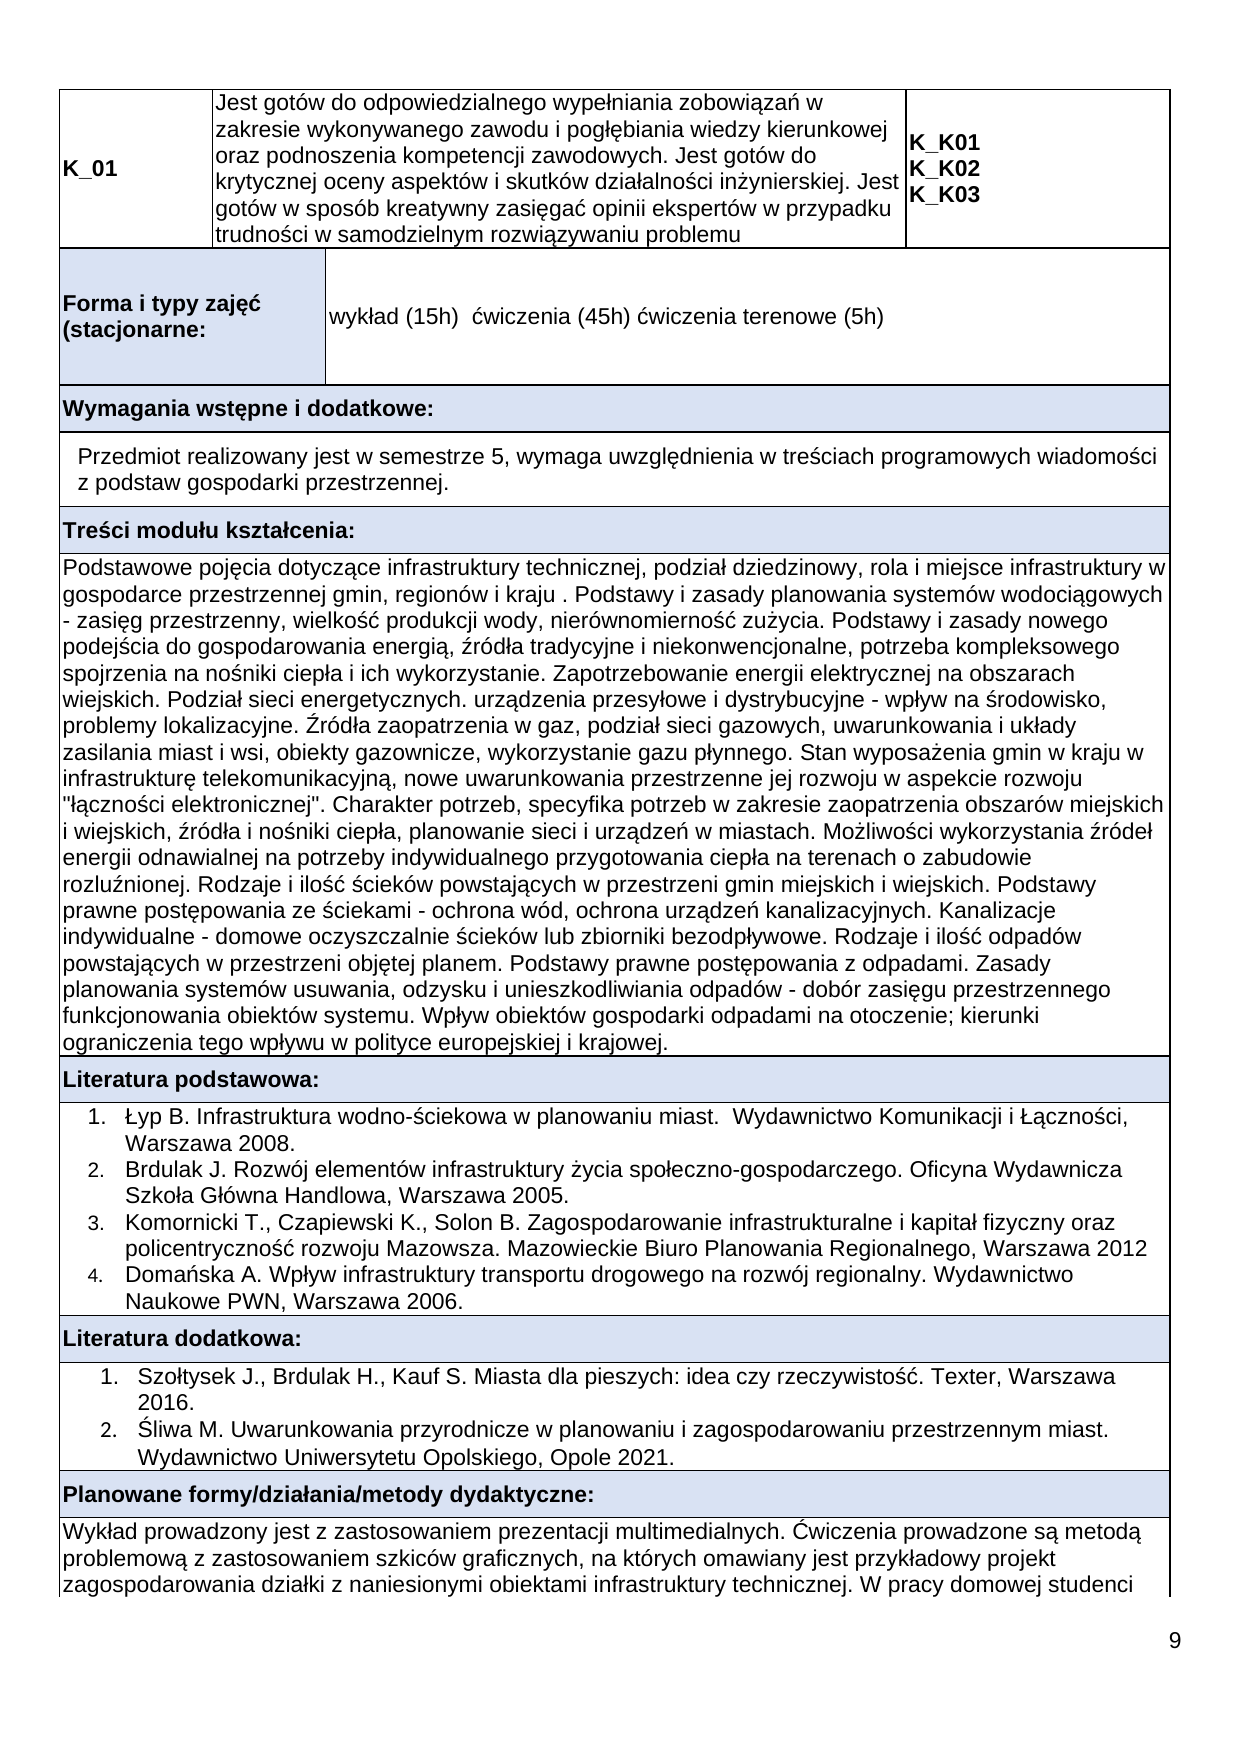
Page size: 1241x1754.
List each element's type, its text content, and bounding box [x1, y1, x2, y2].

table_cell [60, 1518, 1169, 1597]
table_cell wykład (15h) ćwiczenia (45h) ćwiczenia terenowe (5h) [326, 249, 1169, 384]
table_cell Literatura podstawowa: [60, 1057, 1169, 1102]
table_cell Jest gotów do odpowiedzialnego wypełniania zobowiązań w zakresie wykonywanego zawodu i pogłębiania wiedzy kierunkowej oraz podnoszenia kompetencji zawodowych. Jest gotów do krytycznej oceny aspektów i skutków działalności inżynierskiej. Jest gotów w sposób kreatywny zasięgać opinii ekspertów w przypadku trudności w samodzielnym rozwiązywaniu problemu [213, 90, 905, 247]
table_cell Przedmiot realizowany jest w semestrze 5, wymaga uwzględnienia w treściach programowych wiadomości z podstaw gospodarki przestrzennej. [60, 433, 1169, 506]
table_cell Szołtysek J., Brdulak H., Kauf S. Miasta dla pieszych: idea czy rzeczywistość. Texter, Warszawa 2016. Śliwa M. Uwarunkowania przyrodnicze w planowaniu i zagospodarowaniu przestrzennym miast. Wydawnictwo Uniwersytetu Opolskiego, Opole 2021. [60, 1363, 1169, 1470]
table_cell Literatura dodatkowa: [60, 1316, 1169, 1362]
table_cell Wymagania wstępne i dodatkowe: [60, 386, 1169, 431]
table_cell Treści modułu kształcenia: [60, 507, 1169, 553]
table_cell Podstawowe pojęcia dotyczące infrastruktury technicznej, podział dziedzinowy, rola i miejsce infrastruktury w gospodarce przestrzennej gmin, regionów i kraju . Podstawy i zasady planowania systemów wodociągowych - zasięg przestrzenny, wielkość produkcji wody, nierównomierność zużycia. Podstawy i zasady nowego podejścia do gospodarowania energią, źródła tradycyjne i niekonwencjonalne, potrzeba kompleksowego spojrzenia na nośniki ciepła i ich wykorzystanie. Zapotrzebowanie energii elektrycznej na obszarach wiejskich. Podział sieci energetycznych. urządzenia przesyłowe i dystrybucyjne - wpływ na środowisko, problemy lokalizacyjne. Źródła zaopatrzenia w gaz, podział sieci gazowych, uwarunkowania i układy zasilania miast i wsi, obiekty gazownicze, wykorzystanie gazu płynnego. Stan wyposażenia gmin w kraju w infrastrukturę telekomunikacyjną, nowe uwarunkowania przestrzenne jej rozwoju w aspekcie rozwoju "łączności elektronicznej". Charakter potrzeb, specyfika potrzeb w zakresie zaopatrzenia obszarów miejskich i wiejskich, źródła i nośniki ciepła, planowanie sieci i urządzeń w miastach. Możliwości wykorzystania źródeł energii odnawialnej na potrzeby indywidualnego przygotowania ciepła na terenach o zabudowie rozluźnionej. Rodzaje i ilość ścieków powstających w przestrzeni gmin miejskich i wiejskich. Podstawy prawne postępowania ze ściekami - ochrona wód, ochrona urządzeń kanalizacyjnych. Kanalizacje indywidualne - domowe oczyszczalnie ścieków lub zbiorniki bezodpływowe. Rodzaje i ilość odpadów powstających w przestrzeni objętej planem. Podstawy prawne postępowania z odpadami. Zasady planowania systemów usuwania, odzysku i unieszkodliwiania odpadów - dobór zasięgu przestrzennego funkcjonowania obiektów systemu. Wpływ obiektów gospodarki odpadami na otoczenie; kierunki ograniczenia tego wpływu w polityce europejskiej i krajowej. [60, 554, 1169, 1055]
table_cell Łyp B. Infrastruktura wodno-ściekowa w planowaniu miast. Wydawnictwo Komunikacji i Łączności, Warszawa 2008. Brdulak J. Rozwój elementów infrastruktury życia społeczno-gospodarczego. Oficyna Wydawnicza Szkoła Główna Handlowa, Warszawa 2005. Komornicki T., Czapiewski K., Solon B. Zagospodarowanie infrastrukturalne i kapitał fizyczny oraz policentryczność rozwoju Mazowsza. Mazowieckie Biuro Planowania Regionalnego, Warszawa 2012 Domańska A. Wpływ infrastruktury transportu drogowego na rozwój regionalny. Wydawnictwo Naukowe PWN, Warszawa 2006. [60, 1103, 1169, 1314]
table_cell K_01 [60, 90, 212, 247]
table_cell Forma i typy zajęć (stacjonarne: [60, 249, 325, 384]
table_cell K_K01 K_K02 K_K03 [907, 90, 1169, 247]
table_cell Planowane formy/działania/metody dydaktyczne: [60, 1471, 1169, 1517]
